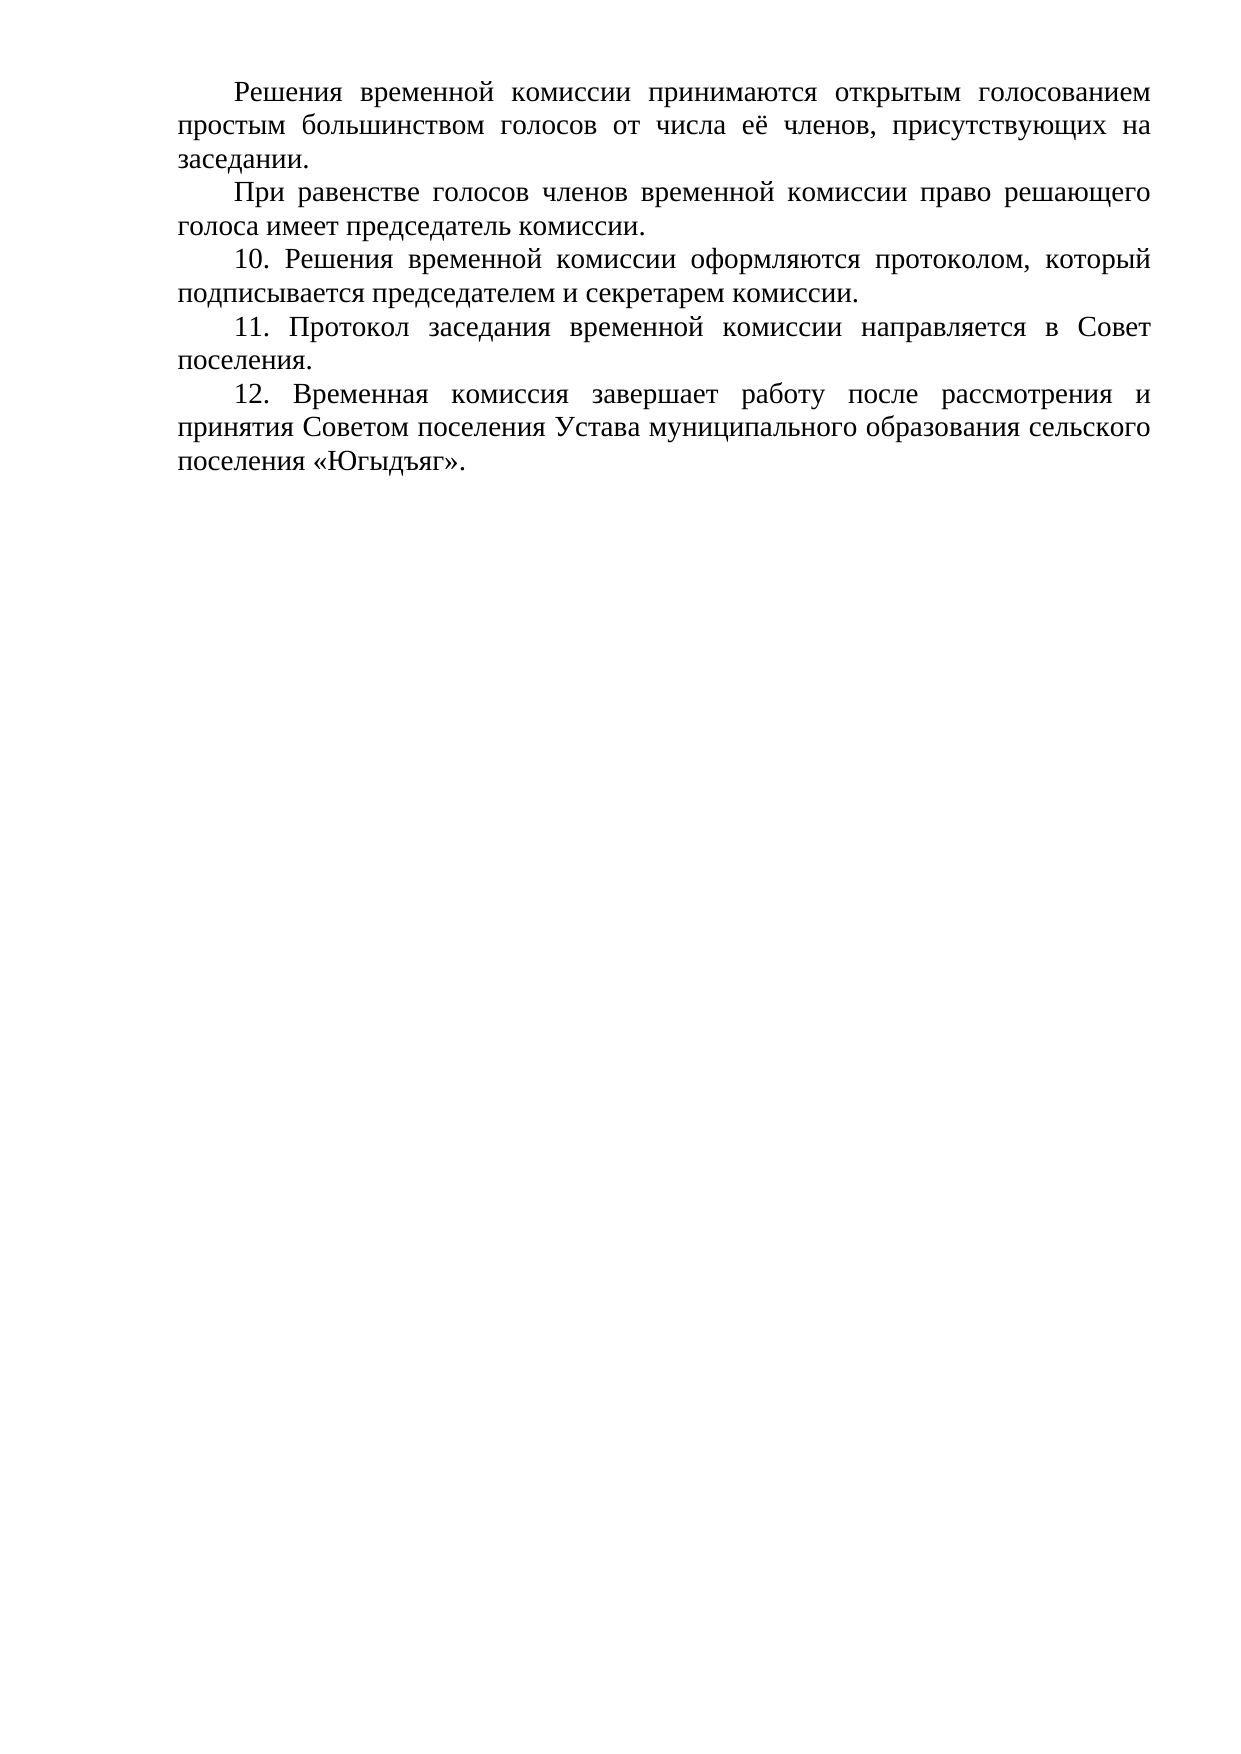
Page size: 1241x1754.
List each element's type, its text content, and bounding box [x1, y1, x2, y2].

text 11. Протокол заседания временной комиссии направляется в Совет поселения. [177, 309, 1152, 376]
text При равенстве голосов членов временной комиссии право решающего голоса имеет председатель комиссии. [177, 174, 1152, 242]
text 10. Решения временной комиссии оформляются протоколом, который подписывается председателем и секретарем комиссии. [177, 242, 1152, 309]
text 12. Временная комиссия завершает работу после рассмотрения и принятия Советом поселения Устава муниципального образования сельского поселения «Югыдъяг». [177, 376, 1152, 476]
text Решения временной комиссии принимаются открытым голосованием простым большинством голосов от числа её членов, присутствующих на заседании. [177, 74, 1152, 174]
